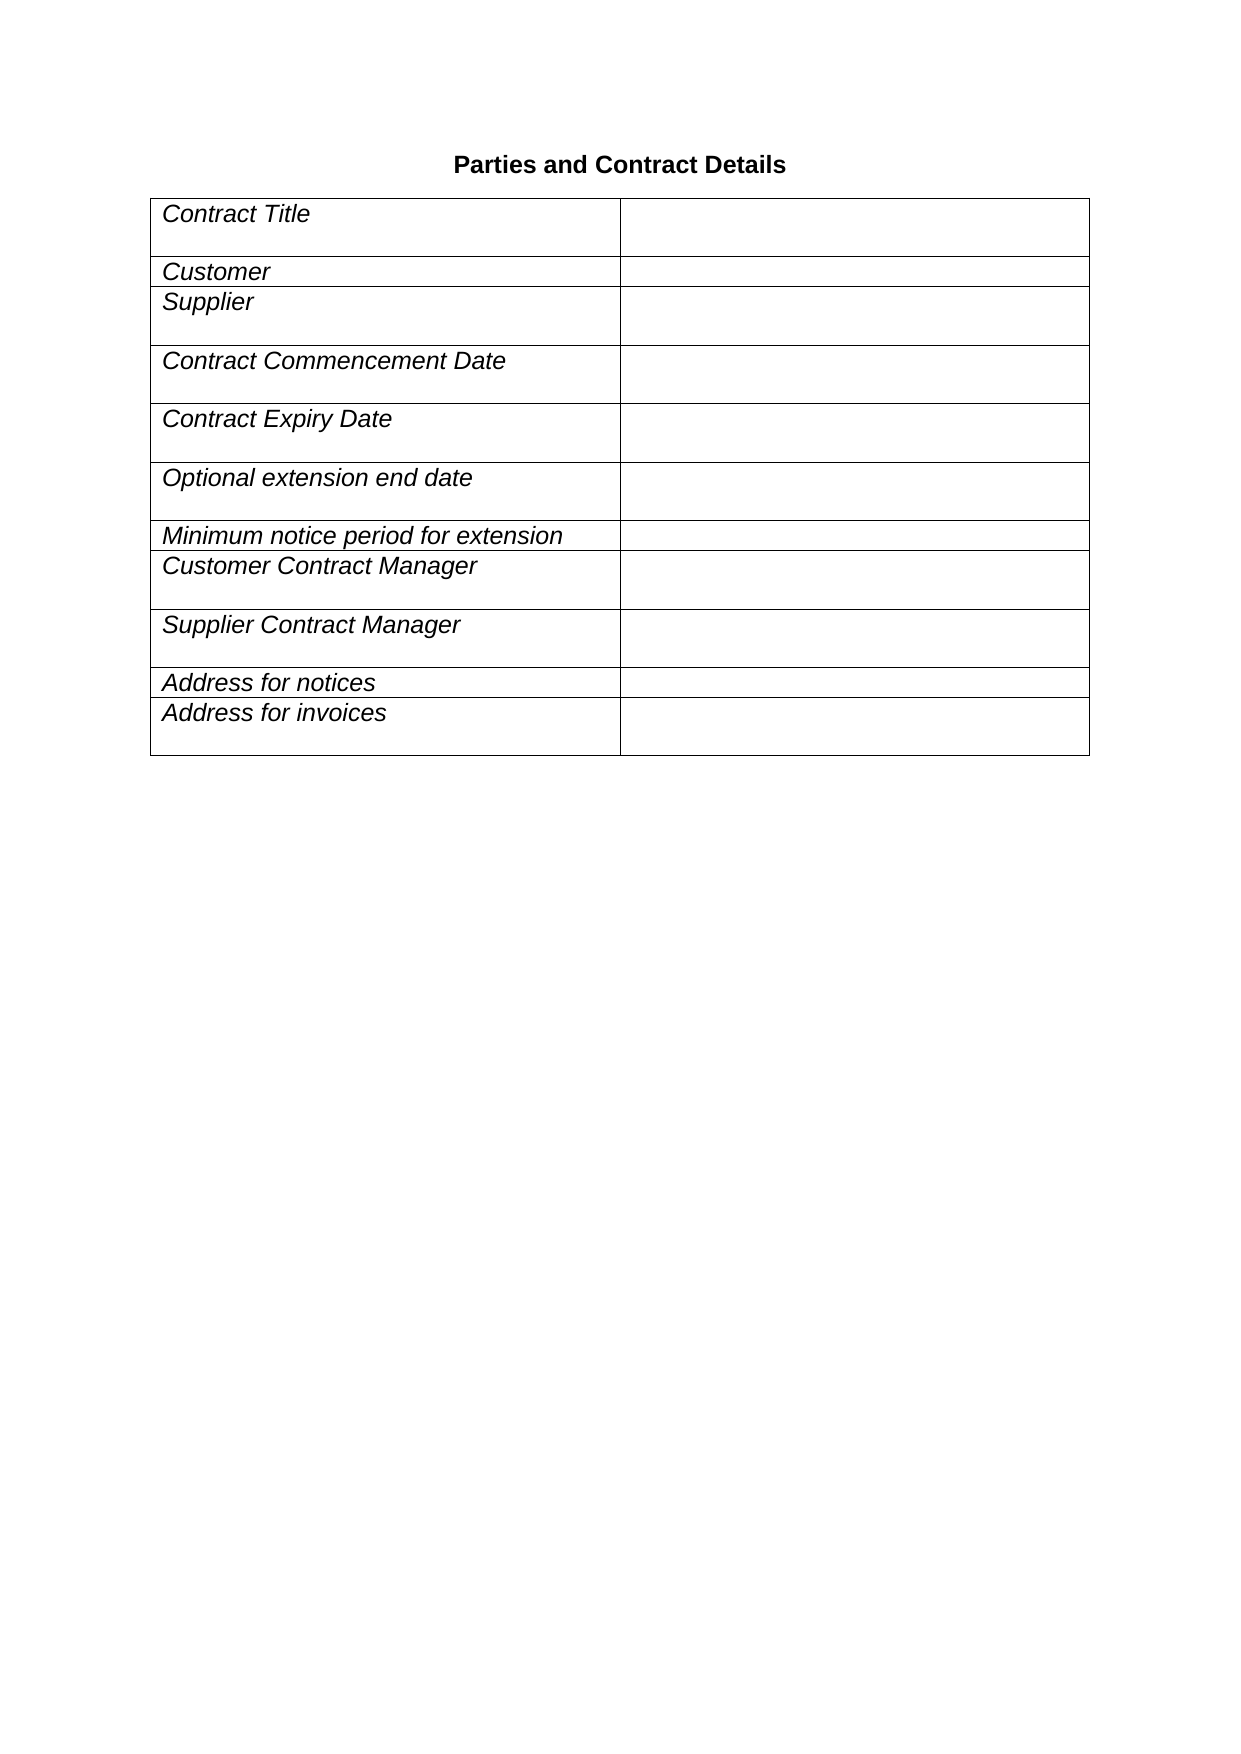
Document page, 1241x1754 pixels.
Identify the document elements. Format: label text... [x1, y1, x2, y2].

table_cell Customer Contract Manager [151, 551, 620, 608]
table_cell [621, 346, 1089, 403]
text Parties and Contract Details [150, 150, 1090, 179]
table_cell [621, 698, 1089, 755]
table_cell Supplier Contract Manager [151, 610, 620, 667]
table_cell [621, 257, 1089, 286]
table_cell Address for notices [151, 668, 620, 697]
table_cell [621, 668, 1089, 697]
table_header [621, 199, 1089, 256]
table_header Contract Title [151, 199, 620, 256]
table_cell [621, 551, 1089, 608]
table_cell [621, 521, 1089, 550]
table_cell Contract Commencement Date [151, 346, 620, 403]
table_cell [621, 463, 1089, 520]
table_cell [621, 404, 1089, 462]
table_cell Minimum notice period for extension [151, 521, 620, 550]
table_cell Customer [151, 257, 620, 286]
table_cell Address for invoices [151, 698, 620, 755]
table_cell Optional extension end date [151, 463, 620, 520]
table_cell Supplier [151, 287, 620, 344]
table_cell [621, 287, 1089, 344]
table_cell Contract Expiry Date [151, 404, 620, 462]
table_cell [621, 610, 1089, 667]
